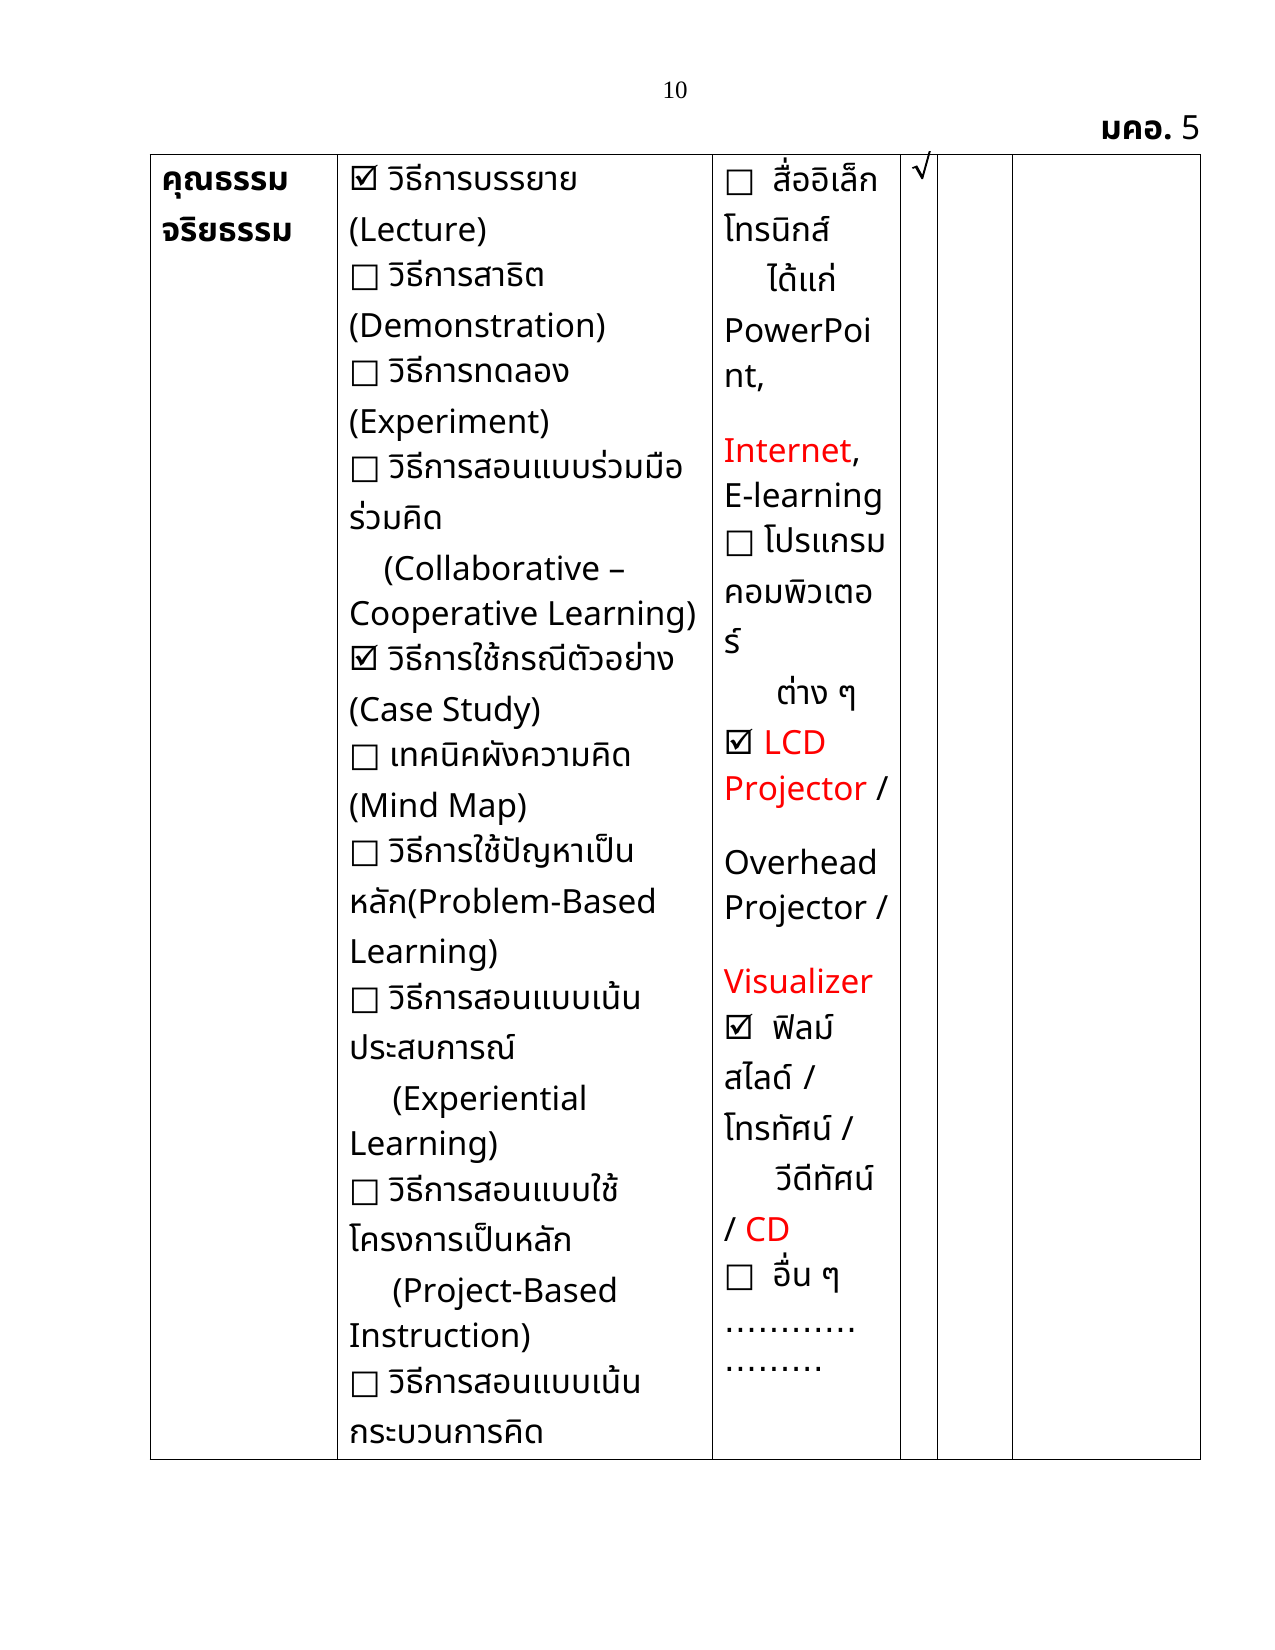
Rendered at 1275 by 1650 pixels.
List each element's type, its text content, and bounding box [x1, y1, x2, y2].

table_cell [338, 155, 712, 1458]
table_cell [1013, 155, 1200, 1458]
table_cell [713, 155, 900, 1458]
table_cell คุณธรรม จริยธรรม [151, 155, 337, 1458]
table_cell [901, 155, 937, 1458]
table_cell [938, 155, 1012, 1458]
